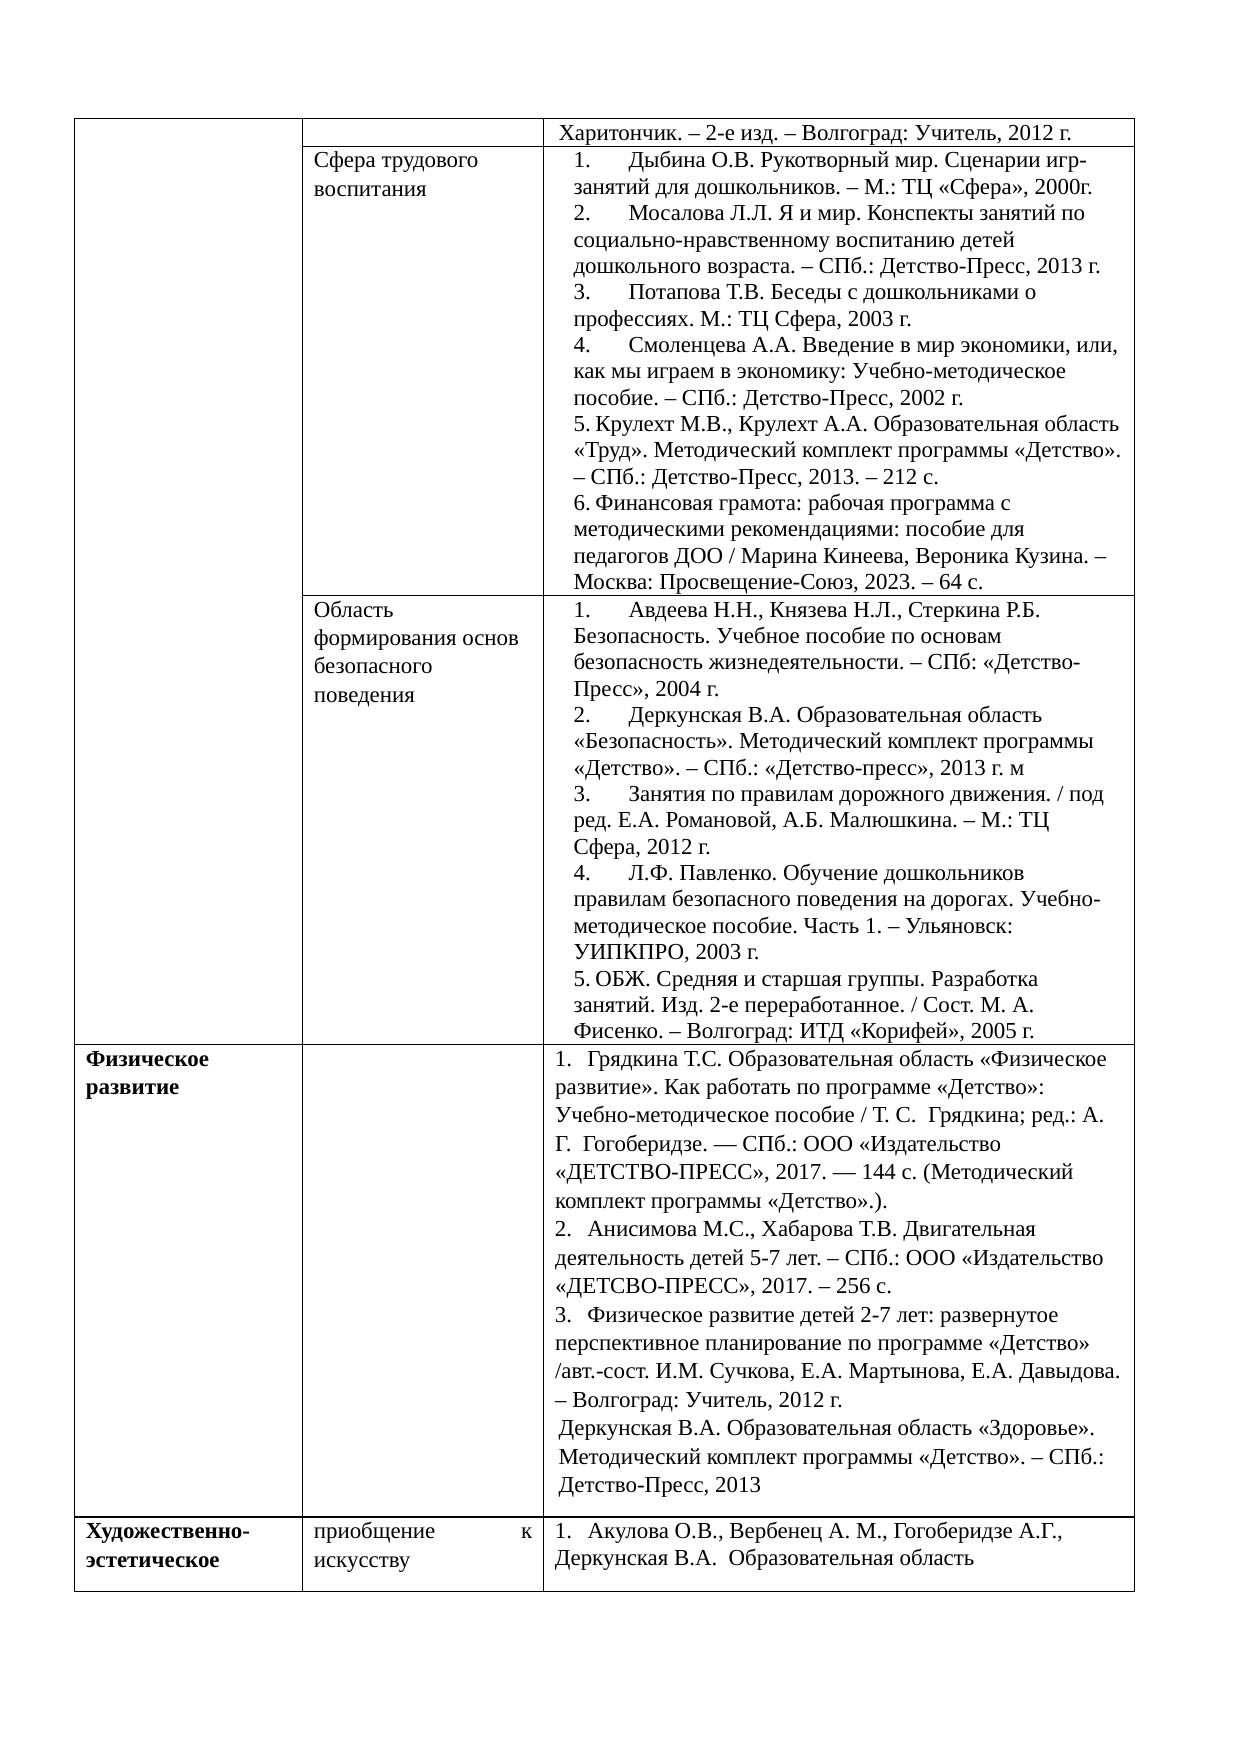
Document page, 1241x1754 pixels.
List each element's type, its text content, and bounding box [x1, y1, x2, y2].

table_cell Авдеева Н.Н., Князева Н.Л., Стеркина Р.Б. Безопасность. Учебное пособие по основам безопасность жизнедеятельности. – СПб: «Детство-Пресс», 2004 г. Деркунская В.А. Образовательная область «Безопасность». Методический комплект программы «Детство». – СПб.: «Детство-пресс», 2013 г. м Занятия по правилам дорожного движения. / под ред. Е.А. Романовой, А.Б. Малюшкина. – М.: ТЦ Сфера, 2012 г. Л.Ф. Павленко. Обучение дошкольников правилам безопасного поведения на дорогах. Учебно-методическое пособие. Часть 1. – Ульяновск: УИПКПРО, 2003 г. ОБЖ. Средняя и старшая группы. Разработка занятий. Изд. 2-е переработанное. / Сост. М. А. Фисенко. – Волгоград: ИТД «Корифей», 2005 г. [544, 596, 1134, 1044]
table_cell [303, 1518, 543, 1591]
table_cell Сфера трудового воспитания [303, 147, 543, 594]
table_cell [75, 1518, 302, 1591]
table_cell Физическое развитие [75, 1045, 302, 1516]
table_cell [303, 119, 543, 146]
table_cell Дыбина О.В. Рукотворный мир. Сценарии игр-занятий для дошкольников. – М.: ТЦ «Сфера», 2000г. Мосалова Л.Л. Я и мир. Конспекты занятий по социально-нравственному воспитанию детей дошкольного возраста. – СПб.: Детство-Пресс, 2013 г. Потапова Т.В. Беседы с дошкольниками о профессиях. М.: ТЦ Сфера, 2003 г. Смоленцева А.А. Введение в мир экономики, или, как мы играем в экономику: Учебно-методическое пособие. – СПб.: Детство-Пресс, 2002 г. Крулехт М.В., Крулехт А.А. Образовательная область «Труд». Методический комплект программы «Детство». – СПб.: Детство-Пресс, 2013. – 212 с. Финансовая грамота: рабочая программа с методическими рекомендациями: пособие для педагогов ДОО / Марина Кинеева, Вероника Кузина. – Москва: Просвещение-Союз, 2023. – 64 с. [544, 147, 1134, 594]
table_cell Грядкина Т.С. Образовательная область «Физическое развитие». Как работать по программе «Детство»: Учебно-методическое пособие / Т. С. Грядкина; ред.: А. Г. Гогоберидзе. — СПб.: ООО «Издательство «ДЕТСТВО-ПРЕСС», 2017. — 144 с. (Методический комплект программы «Детство».). Анисимова М.С., Хабарова Т.В. Двигательная деятельность детей 5-7 лет. – СПб.: ООО «Издательство «ДЕТСВО-ПРЕСС», 2017. – 256 с. Физическое развитие детей 2-7 лет: развернутое перспективное планирование по программе «Детство» /авт.-сост. И.М. Сучкова, Е.А. Мартынова, Е.А. Давыдова. – Волгоград: Учитель, 2012 г. Деркунская В.А. Образовательная область «Здоровье». Методический комплект программы «Детство». – СПб.: Детство-Пресс, 2013 [544, 1045, 1134, 1516]
table_cell Область формирования основ безопасного поведения [303, 596, 543, 1044]
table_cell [544, 1518, 1134, 1591]
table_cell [544, 119, 1134, 146]
table_cell [303, 1045, 543, 1516]
